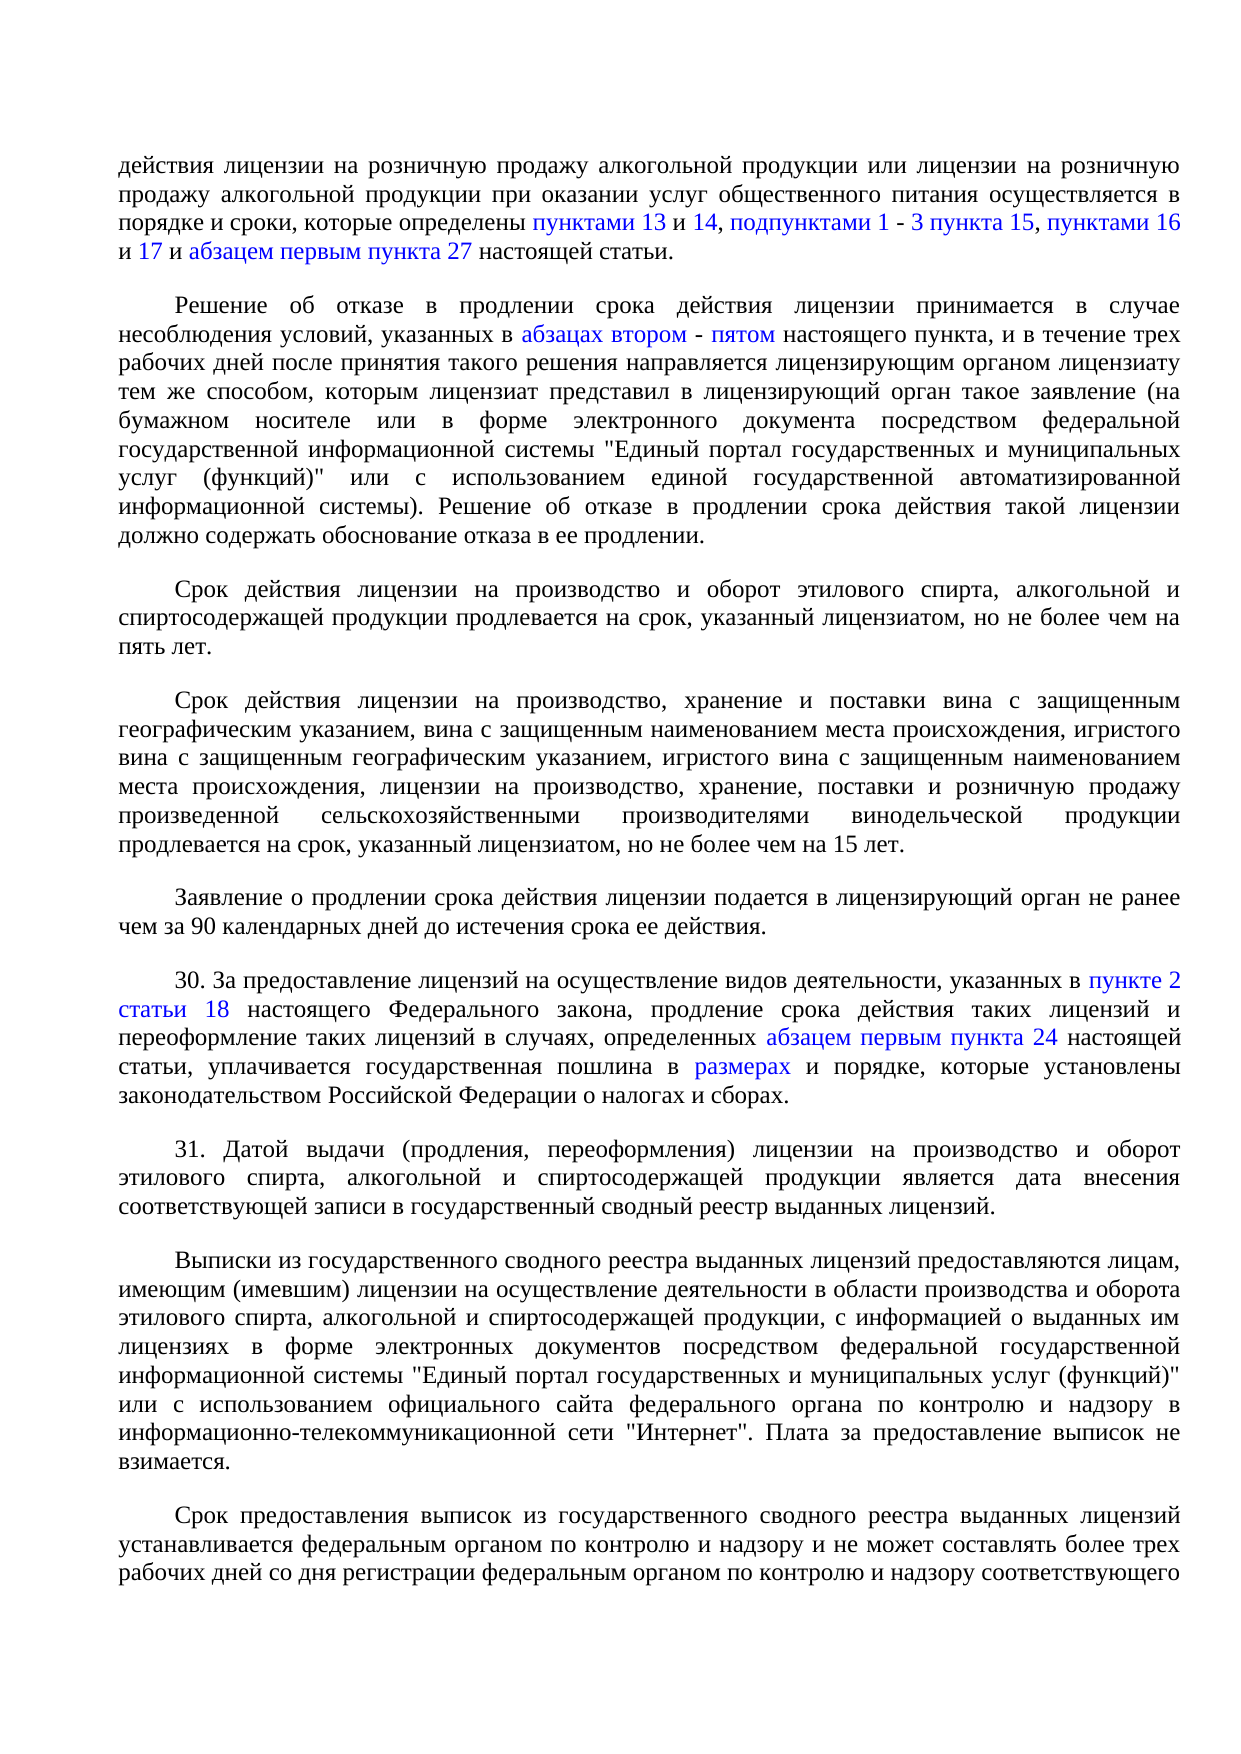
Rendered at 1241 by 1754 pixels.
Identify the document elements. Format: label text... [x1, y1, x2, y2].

text 30. За предоставление лицензий на осуществление видов деятельности, указанных в пункте 2 статьи 18 настоящего Федерального закона, продление срока действия таких лицензий и переоформление таких лицензий в случаях, определенных абзацем первым пункта 24 настоящей статьи, уплачивается государственная пошлина в размерах и порядке, которые установлены законодательством Российской Федерации о налогах и сборах. [118, 965, 1181, 1109]
text 31. Датой выдачи (продления, переоформления) лицензии на производство и оборот этилового спирта, алкогольной и спиртосодержащей продукции является дата внесения соответствующей записи в государственный сводный реестр выданных лицензий. [118, 1134, 1181, 1220]
text Срок действия лицензии на производство и оборот этилового спирта, алкогольной и спиртосодержащей продукции продлевается на срок, указанный лицензиатом, но не более чем на пять лет. [118, 574, 1181, 660]
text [118, 1500, 1181, 1586]
text Выписки из государственного сводного реестра выданных лицензий предоставляются лицам, имеющим (имевшим) лицензии на осуществление деятельности в области производства и оборота этилового спирта, алкогольной и спиртосодержащей продукции, с информацией о выданных им лицензиях в форме электронных документов посредством федеральной государственной информационной системы "Единый портал государственных и муниципальных услуг (функций)" или с использованием официального сайта федерального органа по контролю и надзору в информационно-телекоммуникационной сети "Интернет". Плата за предоставление выписок не взимается. [118, 1245, 1181, 1475]
text Решение об отказе в продлении срока действия лицензии принимается в случае несоблюдения условий, указанных в абзацах втором - пятом настоящего пункта, и в течение трех рабочих дней после принятия такого решения направляется лицензирующим органом лицензиату тем же способом, которым лицензиат представил в лицензирующий орган такое заявление (на бумажном носителе или в форме электронного документа посредством федеральной государственной информационной системы "Единый портал государственных и муниципальных услуг (функций)" или с использованием единой государственной автоматизированной информационной системы). Решение об отказе в продлении срока действия такой лицензии должно содержать обоснование отказа в ее продлении. [118, 290, 1181, 549]
text Заявление о продлении срока действия лицензии подается в лицензирующий орган не ранее чем за 90 календарных дней до истечения срока ее действия. [118, 882, 1181, 940]
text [118, 150, 1181, 265]
text Срок действия лицензии на производство, хранение и поставки вина с защищенным географическим указанием, вина с защищенным наименованием места происхождения, игристого вина с защищенным географическим указанием, игристого вина с защищенным наименованием места происхождения, лицензии на производство, хранение, поставки и розничную продажу произведенной сельскохозяйственными производителями винодельческой продукции продлевается на срок, указанный лицензиатом, но не более чем на 15 лет. [118, 685, 1181, 857]
